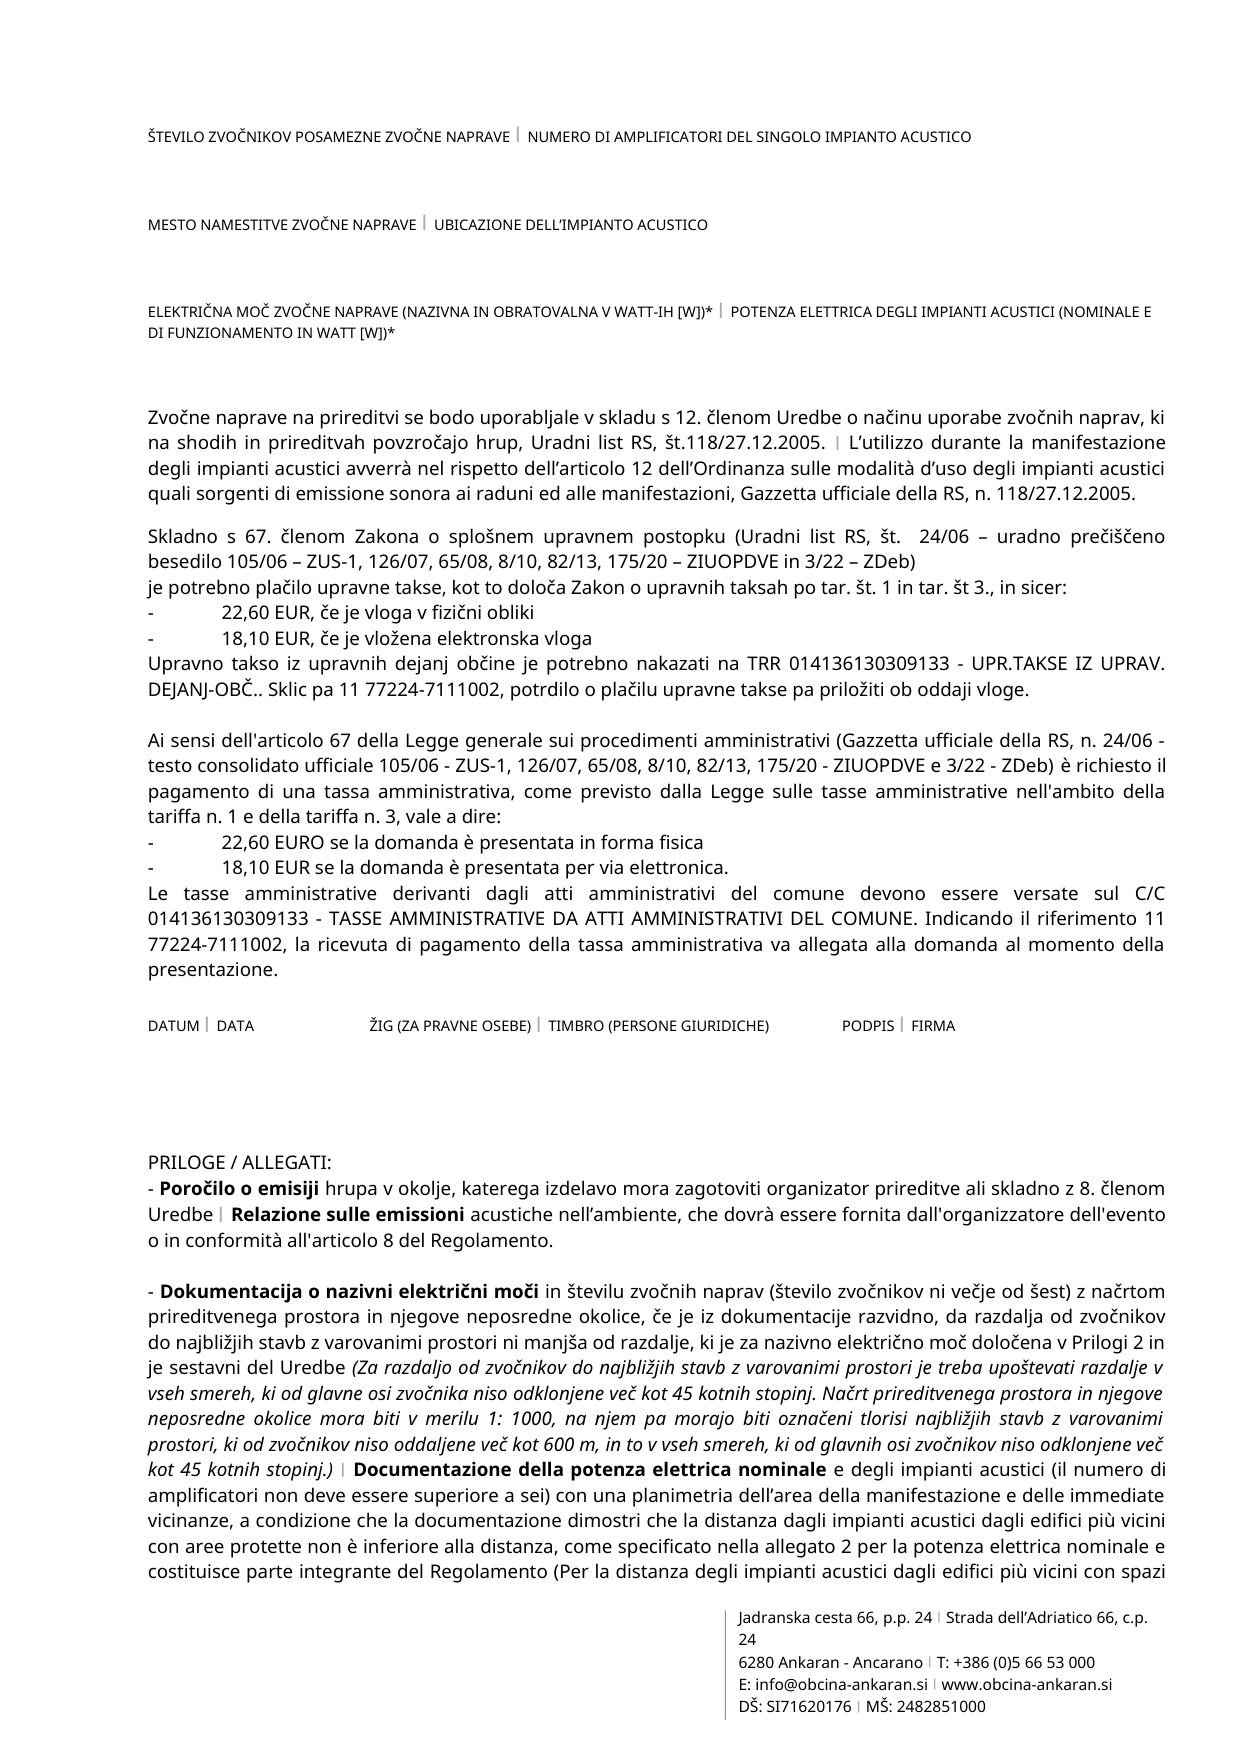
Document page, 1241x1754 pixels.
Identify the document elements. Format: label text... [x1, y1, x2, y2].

text ŠTEVILO ZVOČNIKOV POSAMEZNE ZVOČNE NAPRAVE ׀ NUMERO DI AMPLIFICATORI DEL SINGOLO IMPIANTO ACUSTICO [148, 121, 1167, 147]
text - Poročilo o emisiji hrupa v okolje, katerega izdelavo mora zagotoviti organizator prireditve ali skladno z 8. členom Uredbe ׀ Relazione sulle emissioni acustiche nell’ambiente, che dovrà essere fornita dall'organizzatore dell'evento o in conformità all'articolo 8 del Regolamento. [148, 1175, 1167, 1252]
text - 18,10 EUR se la domanda è presentata per via elettronica. [148, 855, 1167, 880]
text - 22,60 EURO se la domanda è presentata in forma fisica [148, 829, 1167, 855]
text Ai sensi dell'articolo 67 della Legge generale sui procedimenti amministrativi (Gazzetta ufficiale della RS, n. 24/06 - testo consolidato ufficiale 105/06 - ZUS-1, 126/07, 65/08, 8/10, 82/13, 175/20 - ZIUOPDVE e 3/22 - ZDeb) è richiesto il pagamento di una tassa amministrativa, come previsto dalla Legge sulle tasse amministrative nell'ambito della tariffa n. 1 e della tariffa n. 3, vale a dire: [148, 727, 1167, 829]
text DATUM ׀ DATA ŽIG (ZA PRAVNE OSEBE) ׀ TIMBRO (PERSONE GIURIDICHE) PODPIS ׀ FIRMA [148, 1011, 1163, 1037]
text Le tasse amministrative derivanti dagli atti amministrativi del comune devono essere versate sul C/C 014136130309133 - TASSE AMMINISTRATIVE DA ATTI AMMINISTRATIVI DEL COMUNE. Indicando il riferimento 11 77224-7111002, la ricevuta di pagamento della tassa amministrativa va allegata alla domanda al momento della presentazione. [148, 880, 1167, 982]
text Upravno takso iz upravnih dejanj občine je potrebno nakazati na TRR 014136130309133 - UPR.TAKSE IZ UPRAV. DEJANJ-OBČ.. Sklic pa 11 77224-7111002, potrdilo o plačilu upravne takse pa priložiti ob oddaji vloge. [148, 651, 1167, 702]
text je potrebno plačilo upravne takse, kot to določa Zakon o upravnih taksah po tar. št. 1 in tar. št 3., in sicer: [148, 574, 1167, 599]
text PRILOGE / ALLEGATI: [148, 1149, 1167, 1175]
text Zvočne naprave na prireditvi se bodo uporabljale v skladu s 12. členom Uredbe o načinu uporabe zvočnih naprav, ki na shodih in prireditvah povzročajo hrup, Uradni list RS, št.118/27.12.2005. ׀ L’utilizzo durante la manifestazione degli impianti acustici avverrà nel rispetto dell’articolo 12 dell’Ordinanza sulle modalità d’uso degli impianti acustici quali sorgenti di emissione sonora ai raduni ed alle manifestazioni, Gazzetta ufficiale della RS, n. 118/27.12.2005. [148, 404, 1167, 506]
text Skladno s 67. členom Zakona o splošnem upravnem postopku (Uradni list RS, št. 24/06 – uradno prečiščeno besedilo 105/06 – ZUS-1, 126/07, 65/08, 8/10, 82/13, 175/20 – ZIUOPDVE in 3/22 – ZDeb) [148, 523, 1167, 574]
text - 18,10 EUR, če je vložena elektronska vloga [148, 625, 1167, 651]
text ELEKTRIČNA MOČ ZVOČNE NAPRAVE (NAZIVNA IN OBRATOVALNA V WATT-IH [W])* ׀ POTENZA ELETTRICA DEGLI IMPIANTI ACUSTICI (NOMINALE E DI FUNZIONAMENTO IN WATT [W])* [148, 297, 1167, 342]
text - 22,60 EUR, če je vloga v fizični obliki [148, 599, 1167, 625]
text MESTO NAMESTITVE ZVOČNE NAPRAVE ׀ UBICAZIONE DELL’IMPIANTO ACUSTICO [148, 209, 1167, 235]
